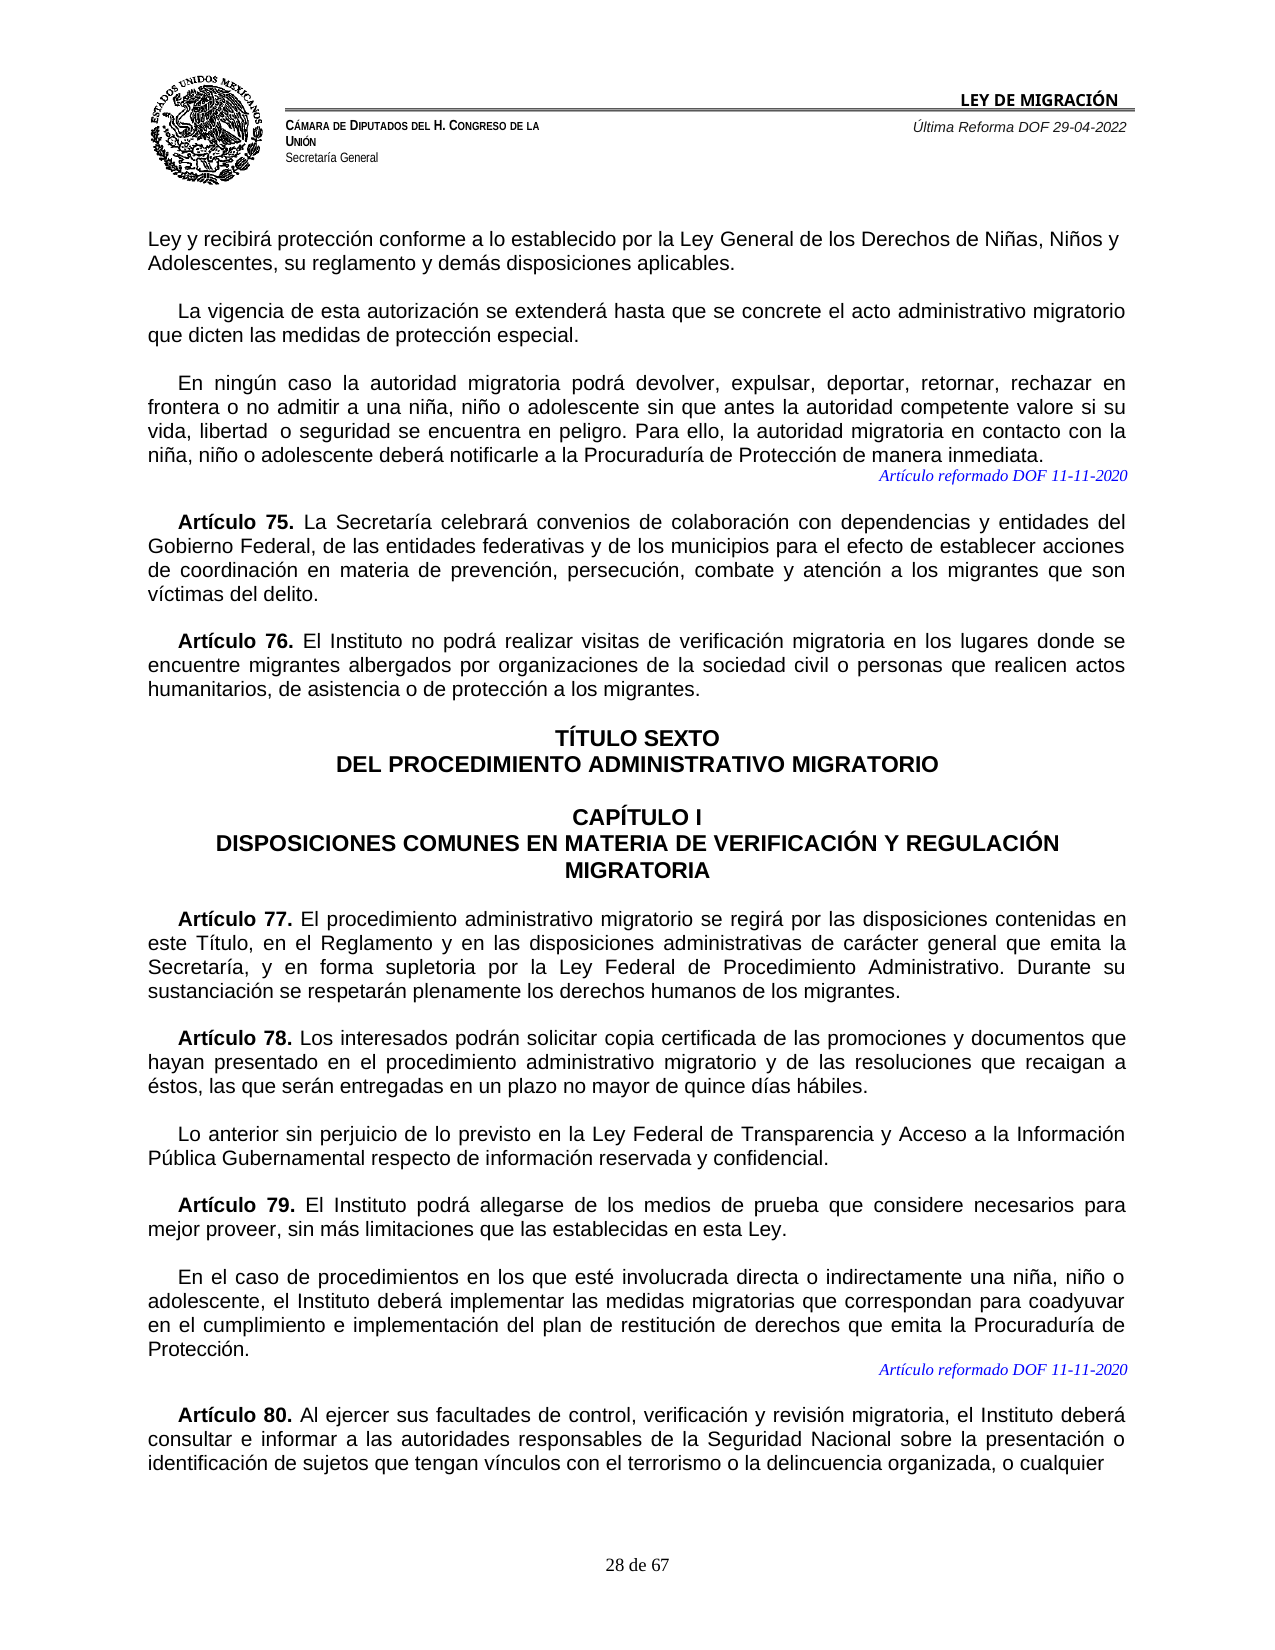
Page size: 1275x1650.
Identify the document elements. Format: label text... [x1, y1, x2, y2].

text Artículo 80. Al ejercer sus facultades de control, verificación y revisión migratoria, el Instituto deberá consultar e informar a las autoridades responsables de la Seguridad Nacional sobre la presentación o identificación de sujetos que tengan vínculos con el terrorismo o la delincuencia organizada, o cualquier [148, 1403, 1127, 1475]
text La vigencia de esta autorización se extenderá hasta que se concrete el acto administrativo migratorio que dicten las medidas de protección especial. [148, 299, 1126, 347]
text Artículo 75. La Secretaría celebrará convenios de colaboración con dependencias y entidades del Gobierno Federal, de las entidades federativas y de los municipios para el efecto de establecer acciones de coordinación en materia de prevención, persecución, combate y atención a los migrantes que son víctimas del delito. [148, 509, 1127, 605]
text CAPÍTULO I [281, 804, 994, 830]
text Ley y recibirá protección conforme a lo establecido por la Ley General de los Derechos de Niñas, Niños y Adolescentes, su reglamento y demás disposiciones aplicables. [148, 227, 1139, 275]
text Artículo reformado DOF 11-11-2020 [135, 1361, 1128, 1379]
text TÍTULO SEXTO [281, 725, 994, 751]
picture [150, 75, 263, 185]
text DISPOSICIONES COMUNES EN MATERIA DE VERIFICACIÓN Y REGULACIÓN MIGRATORIA [150, 830, 1125, 883]
text En ningún caso la autoridad migratoria podrá devolver, expulsar, deportar, retornar, rechazar en frontera o no admitir a una niña, niño o adolescente sin que antes la autoridad competente valore si su vida, libertad o seguridad se encuentra en peligro. Para ello, la autoridad migratoria en contacto con la niña, niño o adolescente deberá notificarle a la Procuraduría de Protección de manera inmediata. [148, 371, 1128, 466]
text Artículo 76. El Instituto no podrá realizar visitas de verificación migratoria en los lugares donde se encuentre migrantes albergados por organizaciones de la sociedad civil o personas que realicen actos humanitarios, de asistencia o de protección a los migrantes. [148, 629, 1127, 701]
text Artículo reformado DOF 11-11-2020 [135, 466, 1128, 485]
text DEL PROCEDIMIENTO ADMINISTRATIVO MIGRATORIO [281, 751, 994, 778]
text En el caso de procedimientos en los que esté involucrada directa o indirectamente una niña, niño o adolescente, el Instituto deberá implementar las medidas migratorias que correspondan para coadyuvar en el cumplimiento e implementación del plan de restitución de derechos que emita la Procuraduría de Protección. [148, 1265, 1127, 1361]
text Artículo 78. Los interesados podrán solicitar copia certificada de las promociones y documentos que hayan presentado en el procedimiento administrativo migratorio y de las resoluciones que recaigan a éstos, las que serán entregadas en un plazo no mayor de quince días hábiles. [148, 1026, 1127, 1098]
text Lo anterior sin perjuicio de lo previsto en la Ley Federal de Transparencia y Acceso a la Información Pública Gubernamental respecto de información reservada y confidencial. [148, 1121, 1127, 1169]
text Artículo 79. El Instituto podrá allegarse de los medios de prueba que considere necesarios para mejor proveer, sin más limitaciones que las establecidas en esta Ley. [148, 1193, 1127, 1241]
text Artículo 77. El procedimiento administrativo migratorio se regirá por las disposiciones contenidas en este Título, en el Reglamento y en las disposiciones administrativas de carácter general que emita la Secretaría, y en forma supletoria por la Ley Federal de Procedimiento Administrativo. Durante su sustanciación se respetarán plenamente los derechos humanos de los migrantes. [148, 907, 1127, 1003]
